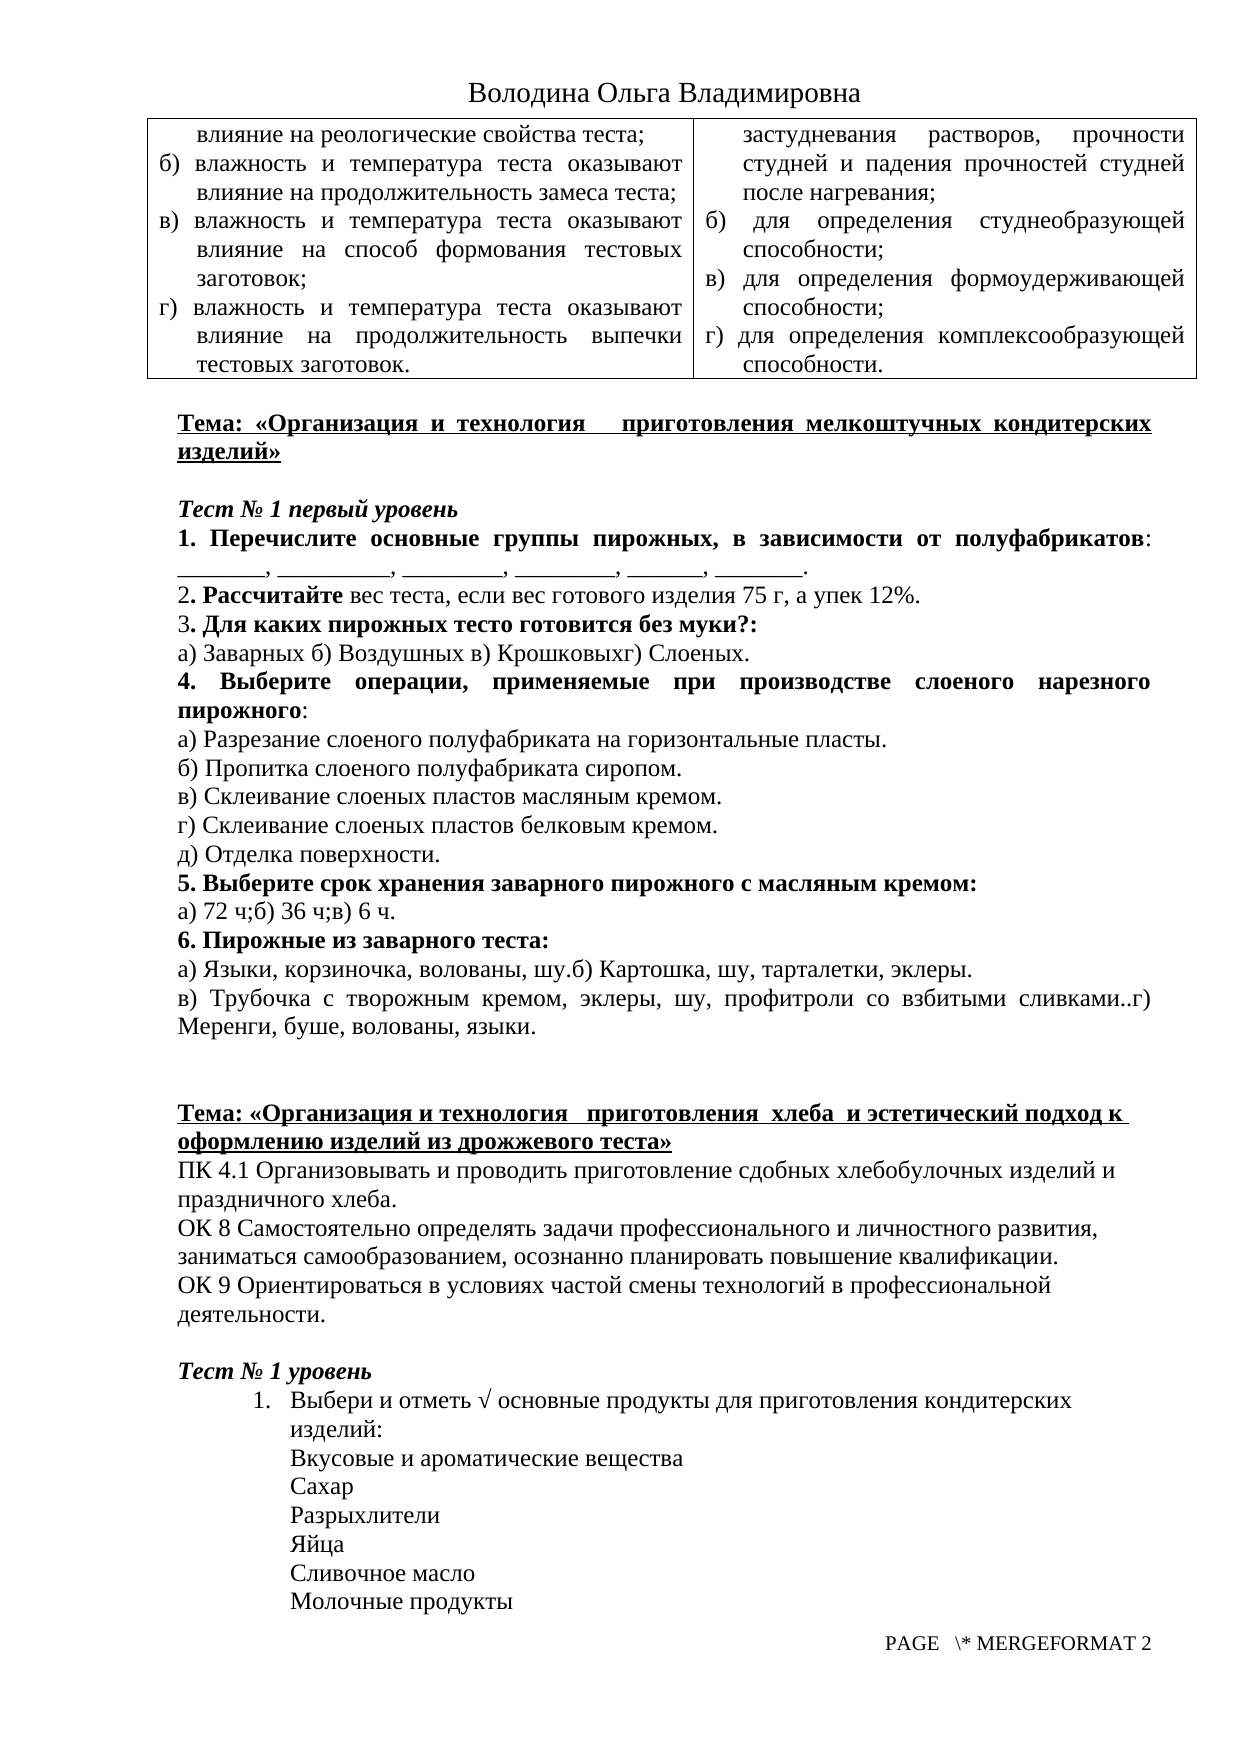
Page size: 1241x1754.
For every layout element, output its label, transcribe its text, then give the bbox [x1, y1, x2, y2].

list Вкусовые и ароматические вещества [290, 1443, 1152, 1471]
text 2. Рассчитайте вес теста, если вес готового изделия 75 г, а упек 12%. [177, 580, 1152, 609]
list Разрыхлители [290, 1500, 1152, 1529]
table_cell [694, 119, 1196, 378]
text а) Разрезание слоеного полуфабриката на горизонтальные пласты. [177, 724, 1152, 753]
list Выбери и отметь √ основные продукты для приготовления кондитерских изделий: [252, 1385, 1152, 1443]
text в) Склеивание слоеных пластов масляным кремом. [177, 781, 1152, 810]
text а) Заварных б) Воздушных в) Крошковыхг) Слоеных. [177, 638, 1152, 666]
list Сливочное масло [290, 1558, 1152, 1586]
text д) Отделка поверхности. [177, 839, 1152, 868]
text 5. Выберите срок хранения заварного пирожного с масляным кремом: [177, 868, 1152, 896]
text Тест № 1 первый уровень [177, 494, 1152, 523]
text Тема: «Организация и технология приготовления мелкоштучных кондитерских изделий» [177, 408, 1152, 433]
text Тема: «Организация и технология приготовления хлеба и эстетический подход к оформлению изделий из дрожжевого теста» [177, 1098, 1152, 1155]
text ПК 4.1 Организовывать и проводить приготовление сдобных хлебобулочных изделий и праздничного хлеба. [177, 1155, 1152, 1213]
text 6. Пирожные из заварного теста: [177, 925, 1152, 954]
text а) Языки, корзиночка, волованы, шу.б) Картошка, шу, тарталетки, эклеры. [177, 954, 1152, 983]
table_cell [148, 119, 693, 378]
text 4. Выберите операции, применяемые при производстве слоеного нарезного пирожного: [177, 666, 1152, 724]
text г) Склеивание слоеных пластов белковым кремом. [177, 810, 1152, 839]
text Тема: «Организация и технология приготовления мелкоштучных кондитерских изделий» [177, 434, 1152, 465]
text ОК 9 Ориентироваться в условиях частой смены технологий в профессиональной деятельности. [177, 1270, 1152, 1328]
text Тест № 1 уровень [177, 1356, 1152, 1385]
list Яйца [290, 1529, 1152, 1558]
list Молочные продукты [290, 1586, 1152, 1615]
text б) Пропитка слоеного полуфабриката сиропом. [177, 753, 1152, 781]
text 1. Перечислите основные группы пирожных, в зависимости от полуфабрикатов: _______, _________, ________, ________, ______, _______. [177, 523, 1152, 580]
text ОК 8 Самостоятельно определять задачи профессионального и личностного развития, заниматься самообразованием, осознанно планировать повышение квалификации. [177, 1213, 1152, 1270]
text в) Трубочка с творожным кремом, эклеры, шу, профитроли со взбитыми сливками..г) Меренги, буше, волованы, языки. [177, 983, 1152, 1040]
text а) 72 ч;б) 36 ч;в) 6 ч. [177, 896, 1152, 925]
list Сахар [290, 1471, 1152, 1500]
text 3. Для каких пирожных тесто готовится без муки?: [177, 609, 1152, 638]
